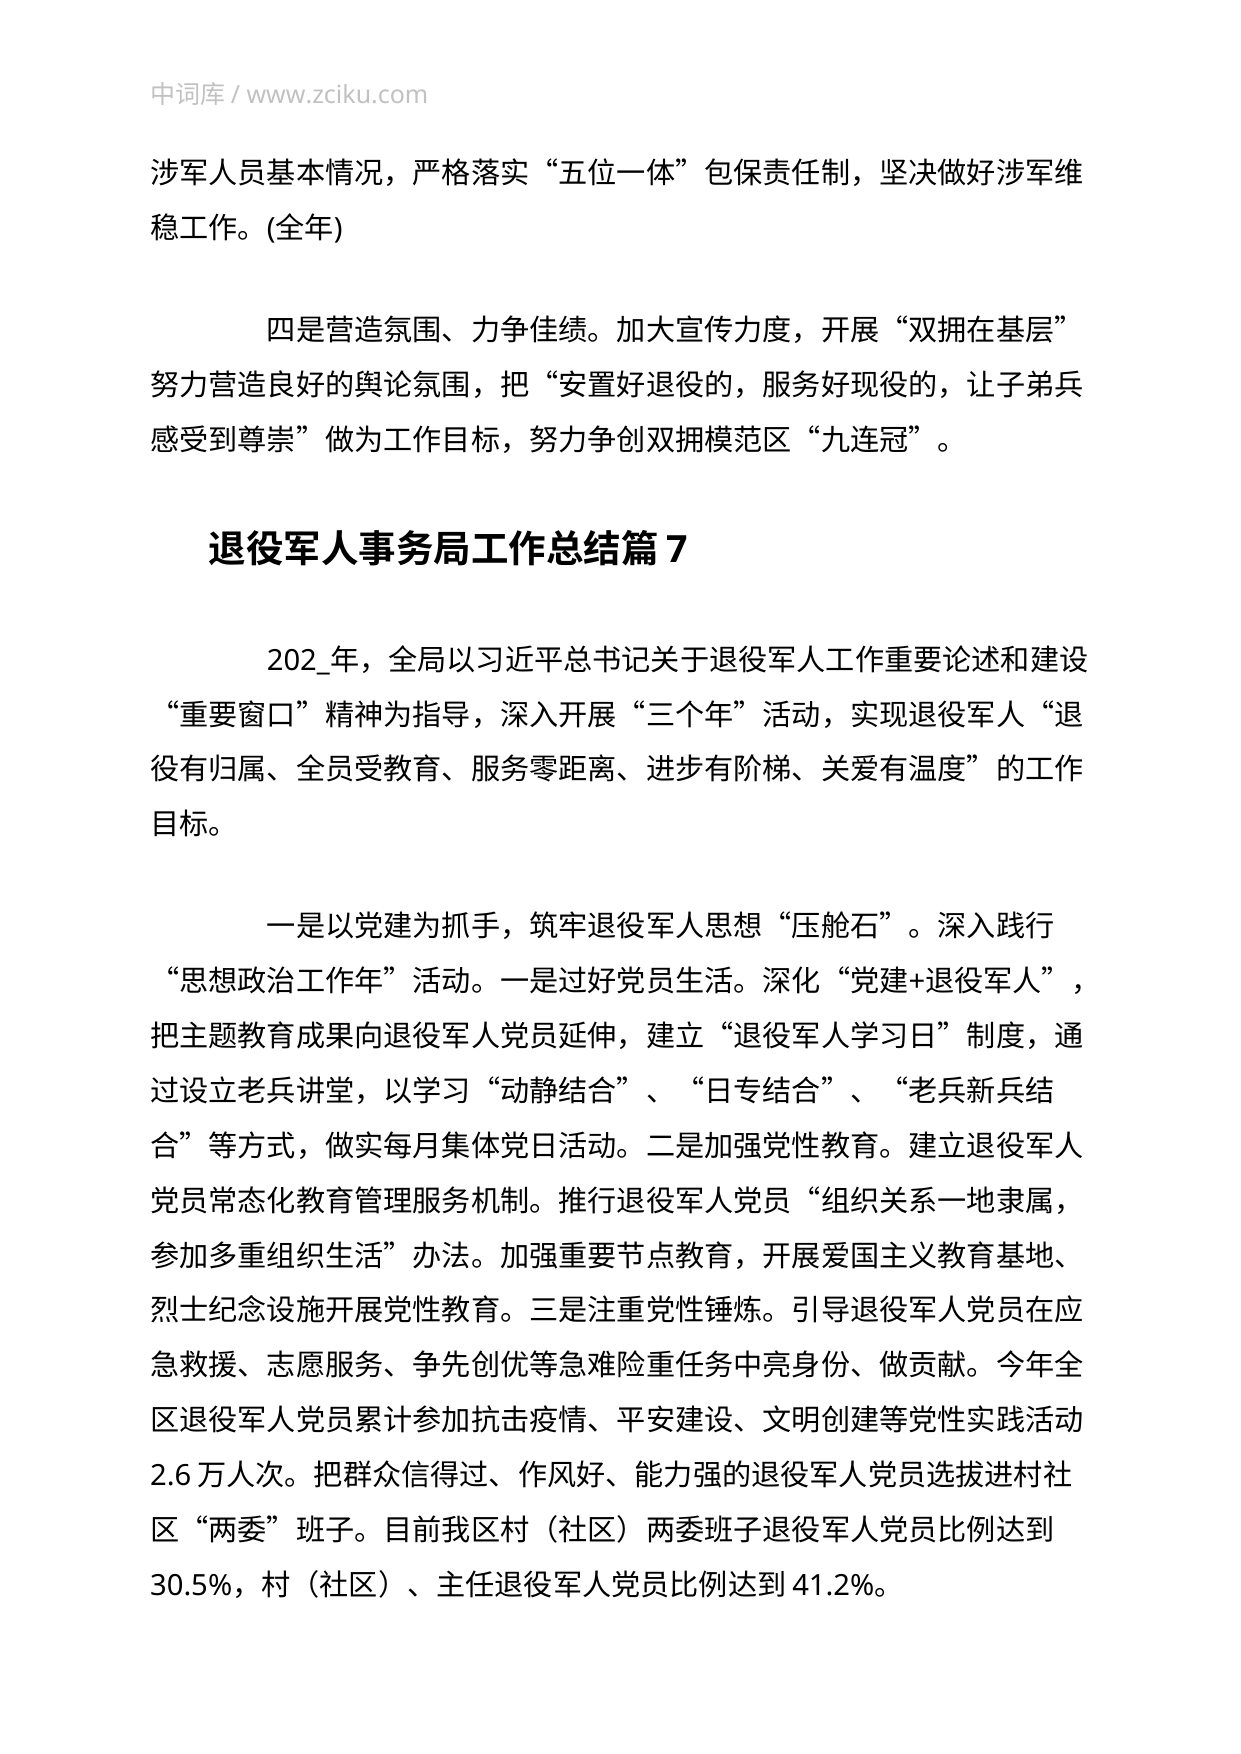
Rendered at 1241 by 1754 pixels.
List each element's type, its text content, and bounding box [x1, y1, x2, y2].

text 202_年，全局以习近平总书记关于退役军人工作重要论述和建设“重要窗口”精神为指导，深入开展“三个年”活动，实现退役军人“退役有归属、全员受教育、服务零距离、进步有阶梯、关爱有温度”的工作目标。 [150, 636, 1090, 843]
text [150, 150, 1090, 247]
text 一是以党建为抓手，筑牢退役军人思想“压舱石”。深入践行“思想政治工作年”活动。一是过好党员生活。深化“党建+退役军人”，把主题教育成果向退役军人党员延伸，建立“退役军人学习日”制度，通过设立老兵讲堂，以学习“动静结合”、“日专结合”、“老兵新兵结合”等方式，做实每月集体党日活动。二是加强党性教育。建立退役军人党员常态化教育管理服务机制。推行退役军人党员“组织关系一地隶属，参加多重组织生活”办法。加强重要节点教育，开展爱国主义教育基地、烈士纪念设施开展党性教育。三是注重党性锤炼。引导退役军人党员在应急救援、志愿服务、争先创优等急难险重任务中亮身份、做贡献。今年全区退役军人党员累计参加抗击疫情、平安建设、文明创建等党性实践活动2.6万人次。把群众信得过、作风好、能力强的退役军人党员选拔进村社区“两委”班子。目前我区村（社区）两委班子退役军人党员比例达到30.5%，村（社区）、主任退役军人党员比例达到41.2%。 [150, 903, 1090, 1604]
text 退役军人事务局工作总结篇7 [150, 518, 1090, 573]
text 四是营造氛围、力争佳绩。加大宣传力度，开展“双拥在基层”努力营造良好的舆论氛围，把“安置好退役的，服务好现役的，让子弟兵感受到尊崇”做为工作目标，努力争创双拥模范区“九连冠”。 [150, 307, 1090, 459]
